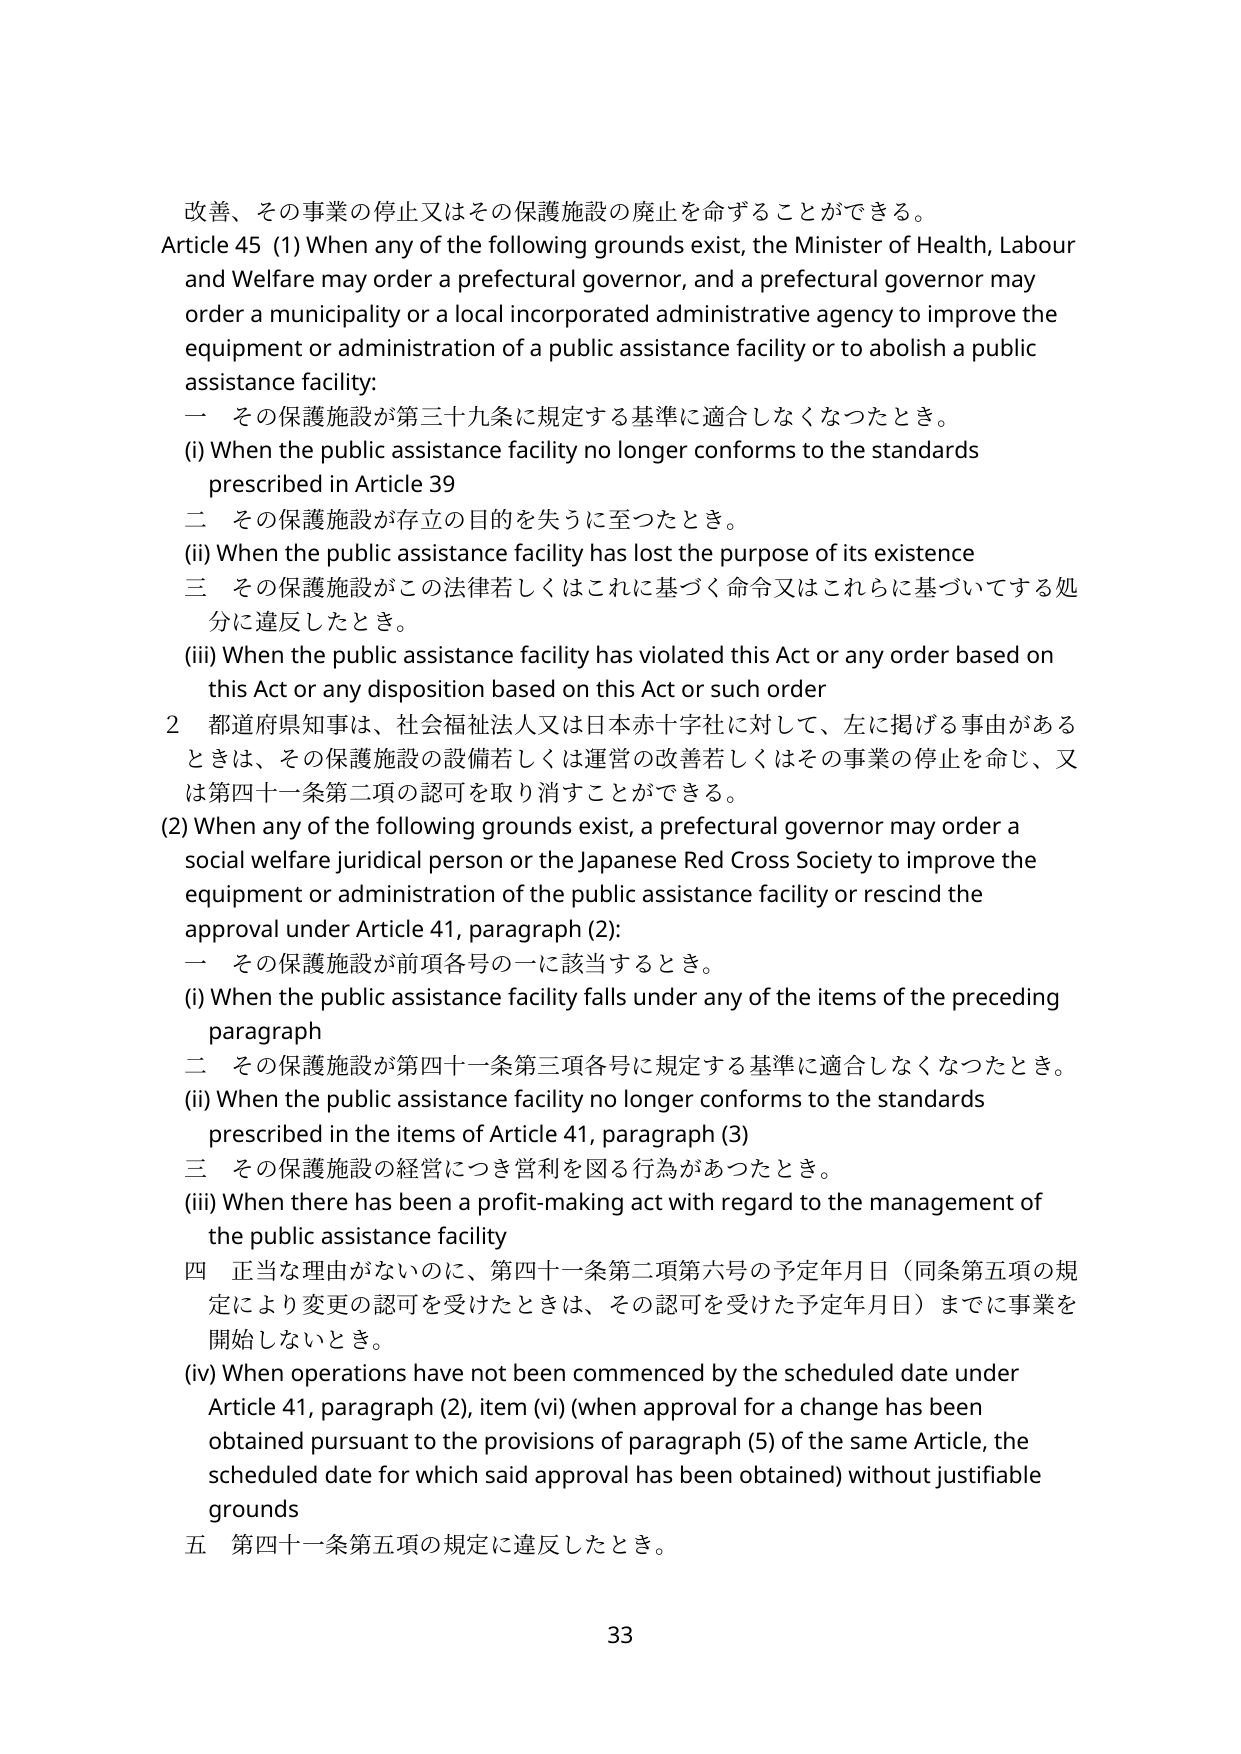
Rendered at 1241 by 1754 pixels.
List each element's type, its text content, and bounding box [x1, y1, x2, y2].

text 二 その保護施設が存立の目的を失うに至つたとき。 [184, 501, 1079, 535]
text 三 その保護施設の経営につき営利を図る行為があつたとき。 [184, 1150, 1079, 1184]
text (i) When the public assistance facility falls under any of the items of the preceding paragraph [184, 979, 1079, 1048]
text 三 その保護施設がこの法律若しくはこれに基づく命令又はこれらに基づいてする処分に違反したとき。 [184, 569, 1079, 638]
text 四 正当な理由がないのに、第四十一条第二項第六号の予定年月日（同条第五項の規定により変更の認可を受けたときは、その認可を受けた予定年月日）までに事業を開始しないとき。 [184, 1253, 1079, 1355]
text (2) When any of the following grounds exist, a prefectural governor may order a social welfare juridical person or the Japanese Red Cross Society to improve the equipment or administration of the public assistance facility or rescind the approval under Article 41, paragraph (2): [161, 809, 1079, 945]
text Article 45 (1) When any of the following grounds exist, the Minister of Health, Labour and Welfare may order a prefectural governor, and a prefectural governor may order a municipality or a local incorporated administrative agency to improve the equipment or administration of a public assistance facility or to abolish a public assistance facility: [161, 228, 1079, 399]
text (iii) When the public assistance facility has violated this Act or any order based on this Act or any disposition based on this Act or such order [184, 638, 1079, 706]
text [161, 194, 1079, 228]
text (iii) When there has been a profit-making act with regard to the management of the public assistance facility [184, 1184, 1079, 1253]
text 一 その保護施設が第三十九条に規定する基準に適合しなくなつたとき。 [184, 399, 1079, 433]
text 二 その保護施設が第四十一条第三項各号に規定する基準に適合しなくなつたとき。 [184, 1048, 1079, 1082]
text (iv) When operations have not been commenced by the scheduled date under Article 41, paragraph (2), item (vi) (when approval for a change has been obtained pursuant to the provisions of paragraph (5) of the same Article, the scheduled date for which said approval has been obtained) without justifiable grounds [184, 1355, 1079, 1526]
text (ii) When the public assistance facility has lost the purpose of its existence [184, 535, 1079, 569]
text (i) When the public assistance facility no longer conforms to the standards prescribed in Article 39 [184, 433, 1079, 501]
text ２ 都道府県知事は、社会福祉法人又は日本赤十字社に対して、左に掲げる事由があるときは、その保護施設の設備若しくは運営の改善若しくはその事業の停止を命じ、又は第四十一条第二項の認可を取り消すことができる。 [161, 706, 1079, 809]
text (ii) When the public assistance facility no longer conforms to the standards prescribed in the items of Article 41, paragraph (3) [184, 1082, 1079, 1150]
text 一 その保護施設が前項各号の一に該当するとき。 [184, 945, 1079, 979]
text 五 第四十一条第五項の規定に違反したとき。 [184, 1526, 1079, 1560]
